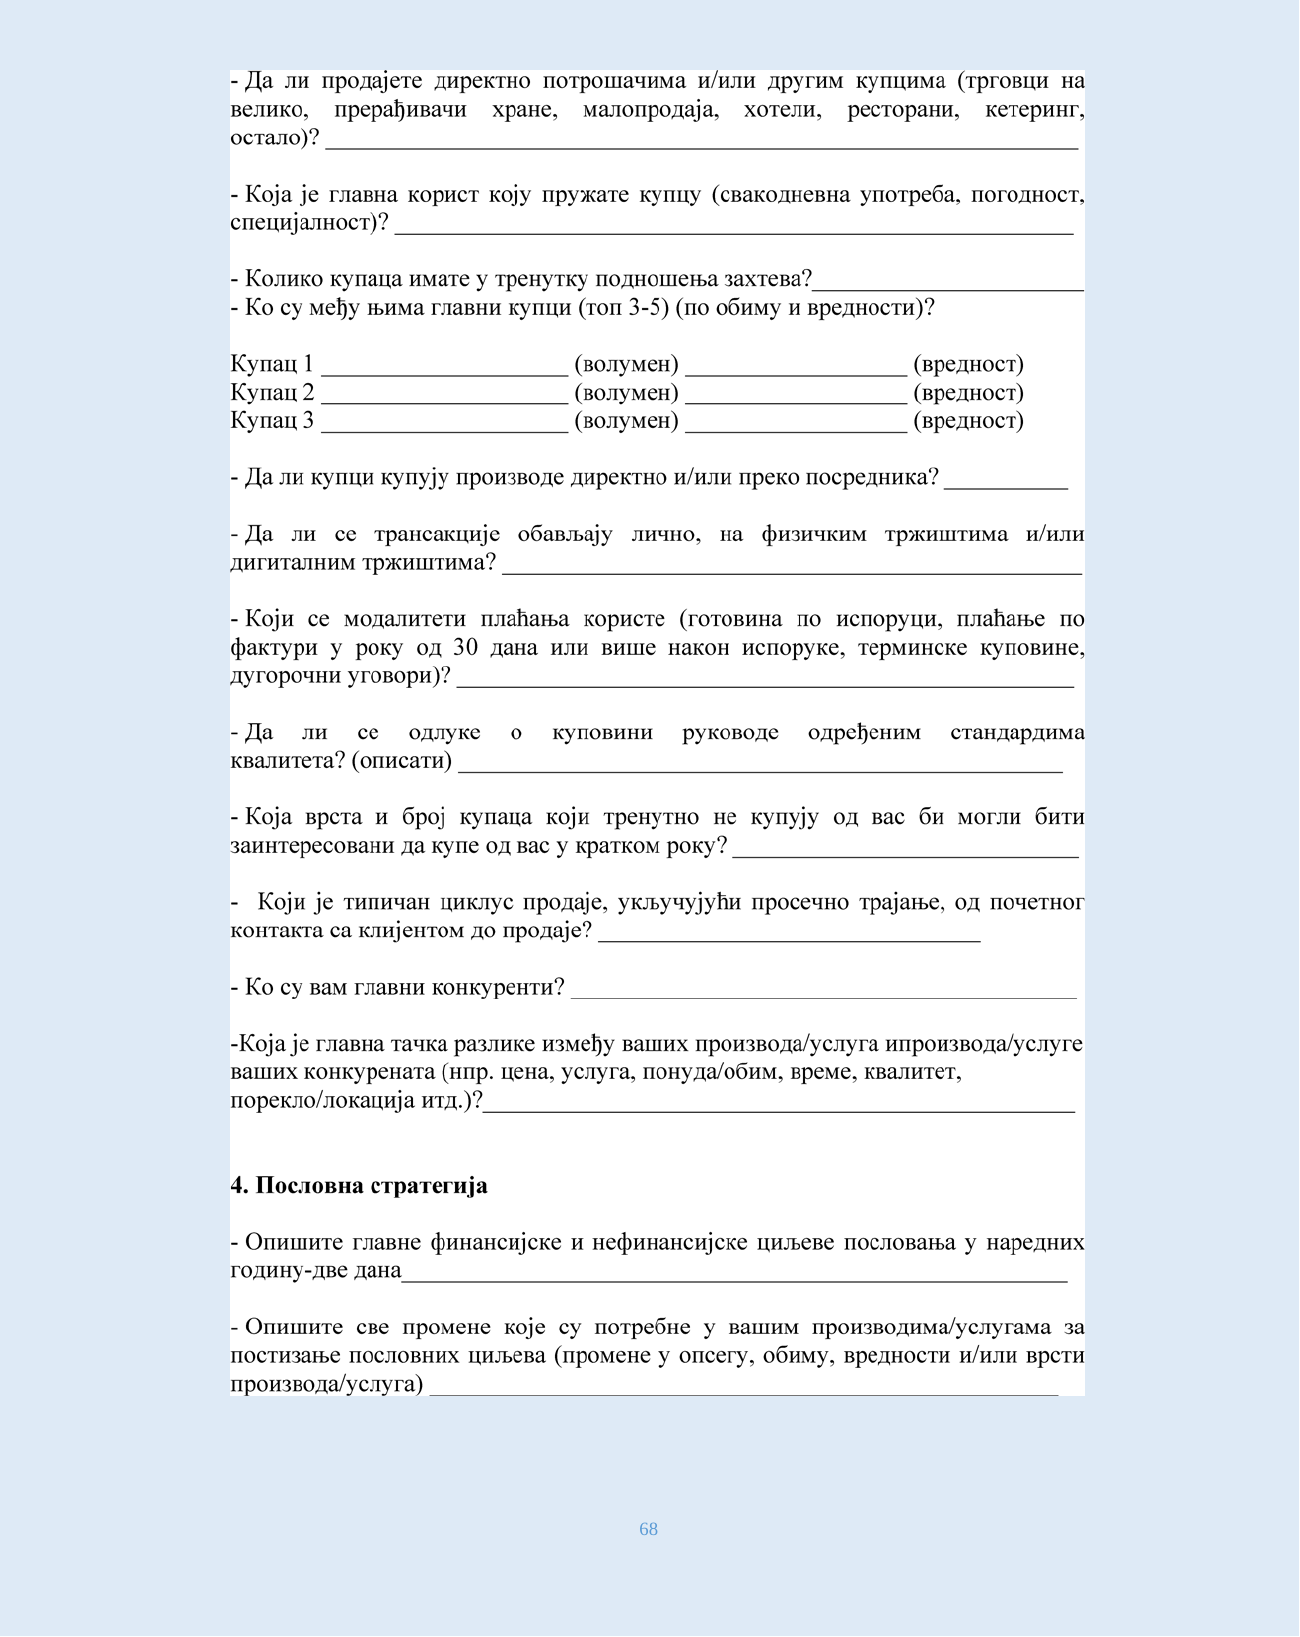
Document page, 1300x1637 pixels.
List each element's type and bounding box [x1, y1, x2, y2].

picture [230, 70, 1085, 1396]
